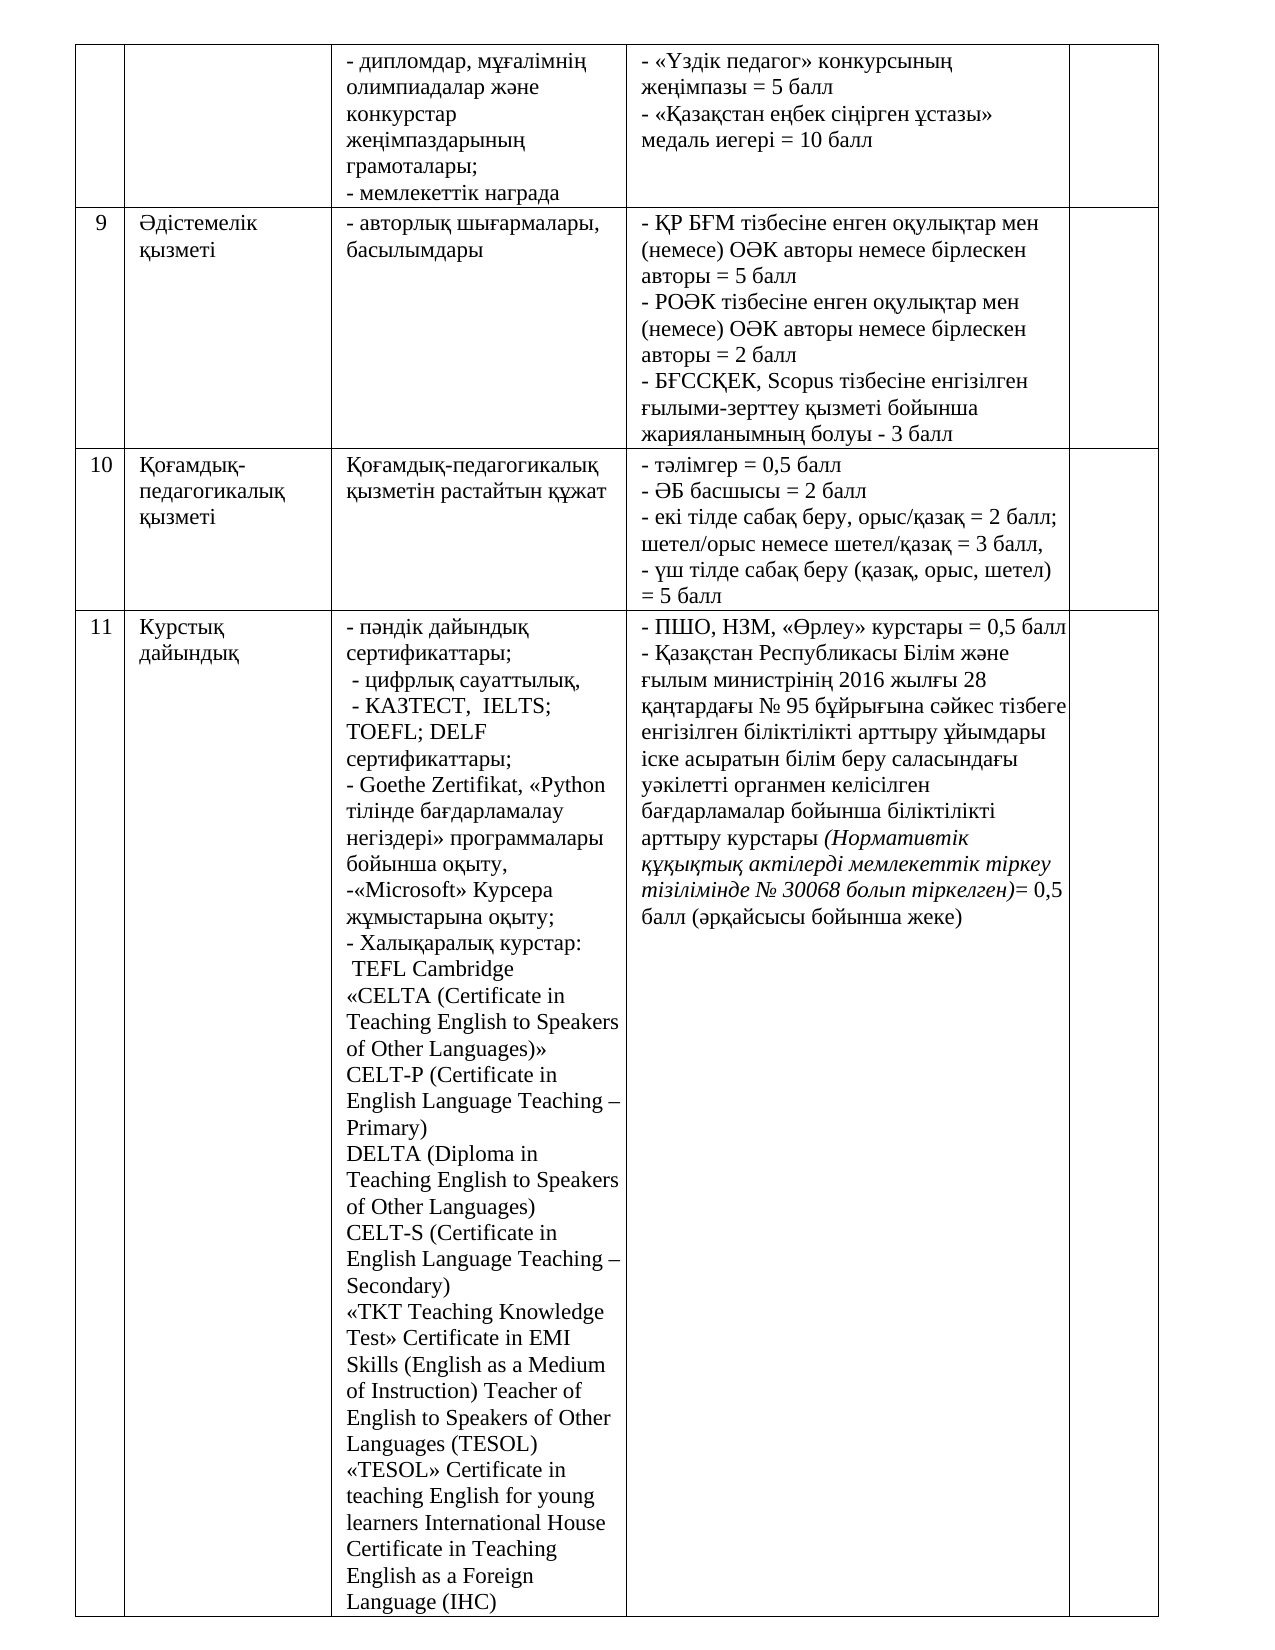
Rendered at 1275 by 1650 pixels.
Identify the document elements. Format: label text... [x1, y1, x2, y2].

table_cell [332, 45, 626, 207]
table_cell [1070, 449, 1158, 610]
table_cell 10 [76, 449, 124, 610]
table_cell [1070, 45, 1158, 207]
table_cell Қоғамдық-педагогикалық қызметі [125, 449, 331, 610]
table_cell Курстық дайындық [125, 611, 331, 1616]
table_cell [332, 611, 626, 1616]
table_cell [627, 45, 1069, 207]
table_cell 9 [76, 208, 124, 448]
table_cell 8 [76, 45, 124, 207]
table_cell Қоғамдық-педагогикалық қызметін растайтын құжат [332, 449, 626, 610]
table_cell - тәлімгер = 0,5 балл - ӘБ басшысы = 2 балл - екі тілде сабақ беру, орыс/қазақ = 2 балл; шетел/орыс немесе шетел/қазақ = 3 балл, - үш тілде сабақ беру (қазақ, орыс, шетел) = 5 балл [627, 449, 1069, 610]
table_cell 11 [76, 611, 124, 1616]
table_cell [1070, 208, 1158, 448]
table_cell Әдістемелік қызметі [125, 208, 331, 448]
table_cell - авторлық шығармалары, басылымдары [332, 208, 626, 448]
table_cell - ҚР БҒМ тізбесіне енген оқулықтар мен (немесе) ОӘК авторы немесе бірлескен авторы = 5 балл - РОӘК тізбесіне енген оқулықтар мен (немесе) ОӘК авторы немесе бірлескен авторы = 2 балл - БҒССҚЕК, Scopus тізбесіне енгізілген ғылыми-зерттеу қызметі бойынша жарияланымның болуы - 3 балл [627, 208, 1069, 448]
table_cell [627, 611, 1069, 1616]
table_cell [1070, 611, 1158, 1616]
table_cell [125, 45, 331, 207]
